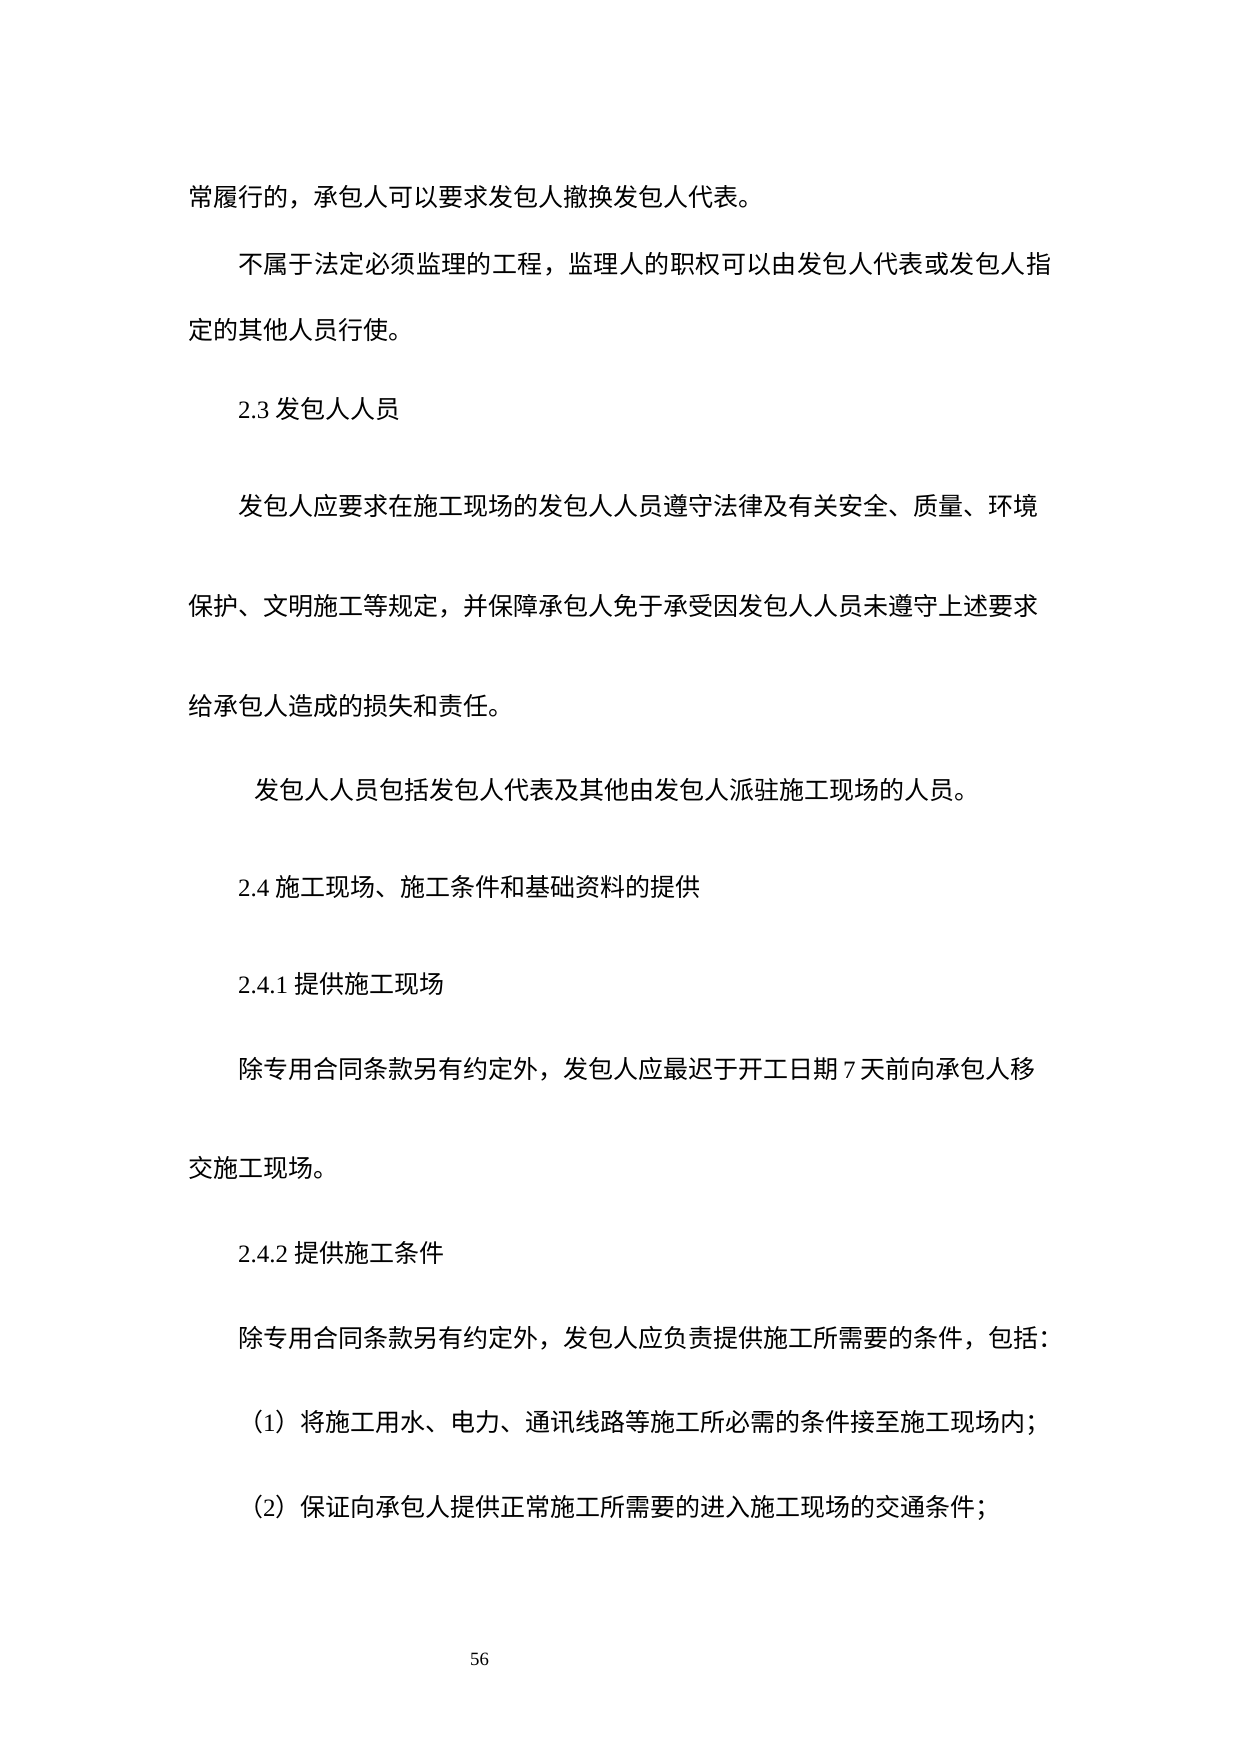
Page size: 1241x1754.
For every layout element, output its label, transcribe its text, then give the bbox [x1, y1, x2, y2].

text （1）将施工用水、电力、通讯线路等施工所必需的条件接至施工现场内； [188, 1388, 1052, 1454]
text 2.4.2 提供施工条件 [188, 1218, 1052, 1285]
text 除专用合同条款另有约定外，发包人应最迟于开工日期7天前向承包人移交施工现场。 [188, 1034, 1052, 1200]
text 不属于法定必须监理的工程，监理人的职权可以由发包人代表或发包人指定的其他人员行使。 [188, 229, 1052, 362]
text 发包人应要求在施工现场的发包人人员遵守法律及有关安全、质量、环境保护、文明施工等规定，并保障承包人免于承受因发包人人员未遵守上述要求给承包人造成的损失和责任。 [188, 471, 1052, 737]
text 2.4.1 提供施工现场 [188, 949, 1052, 1016]
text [188, 162, 1052, 229]
text 除专用合同条款另有约定外，发包人应负责提供施工所需要的条件，包括： [188, 1303, 1052, 1369]
text （2）保证向承包人提供正常施工所需要的进入施工现场的交通条件； [188, 1472, 1052, 1539]
subtitle 2.4 施工现场、施工条件和基础资料的提供 [188, 852, 1052, 919]
subtitle 2.3 发包人人员 [188, 374, 1052, 441]
text 发包人人员包括发包人代表及其他由发包人派驻施工现场的人员。 [188, 755, 1052, 822]
